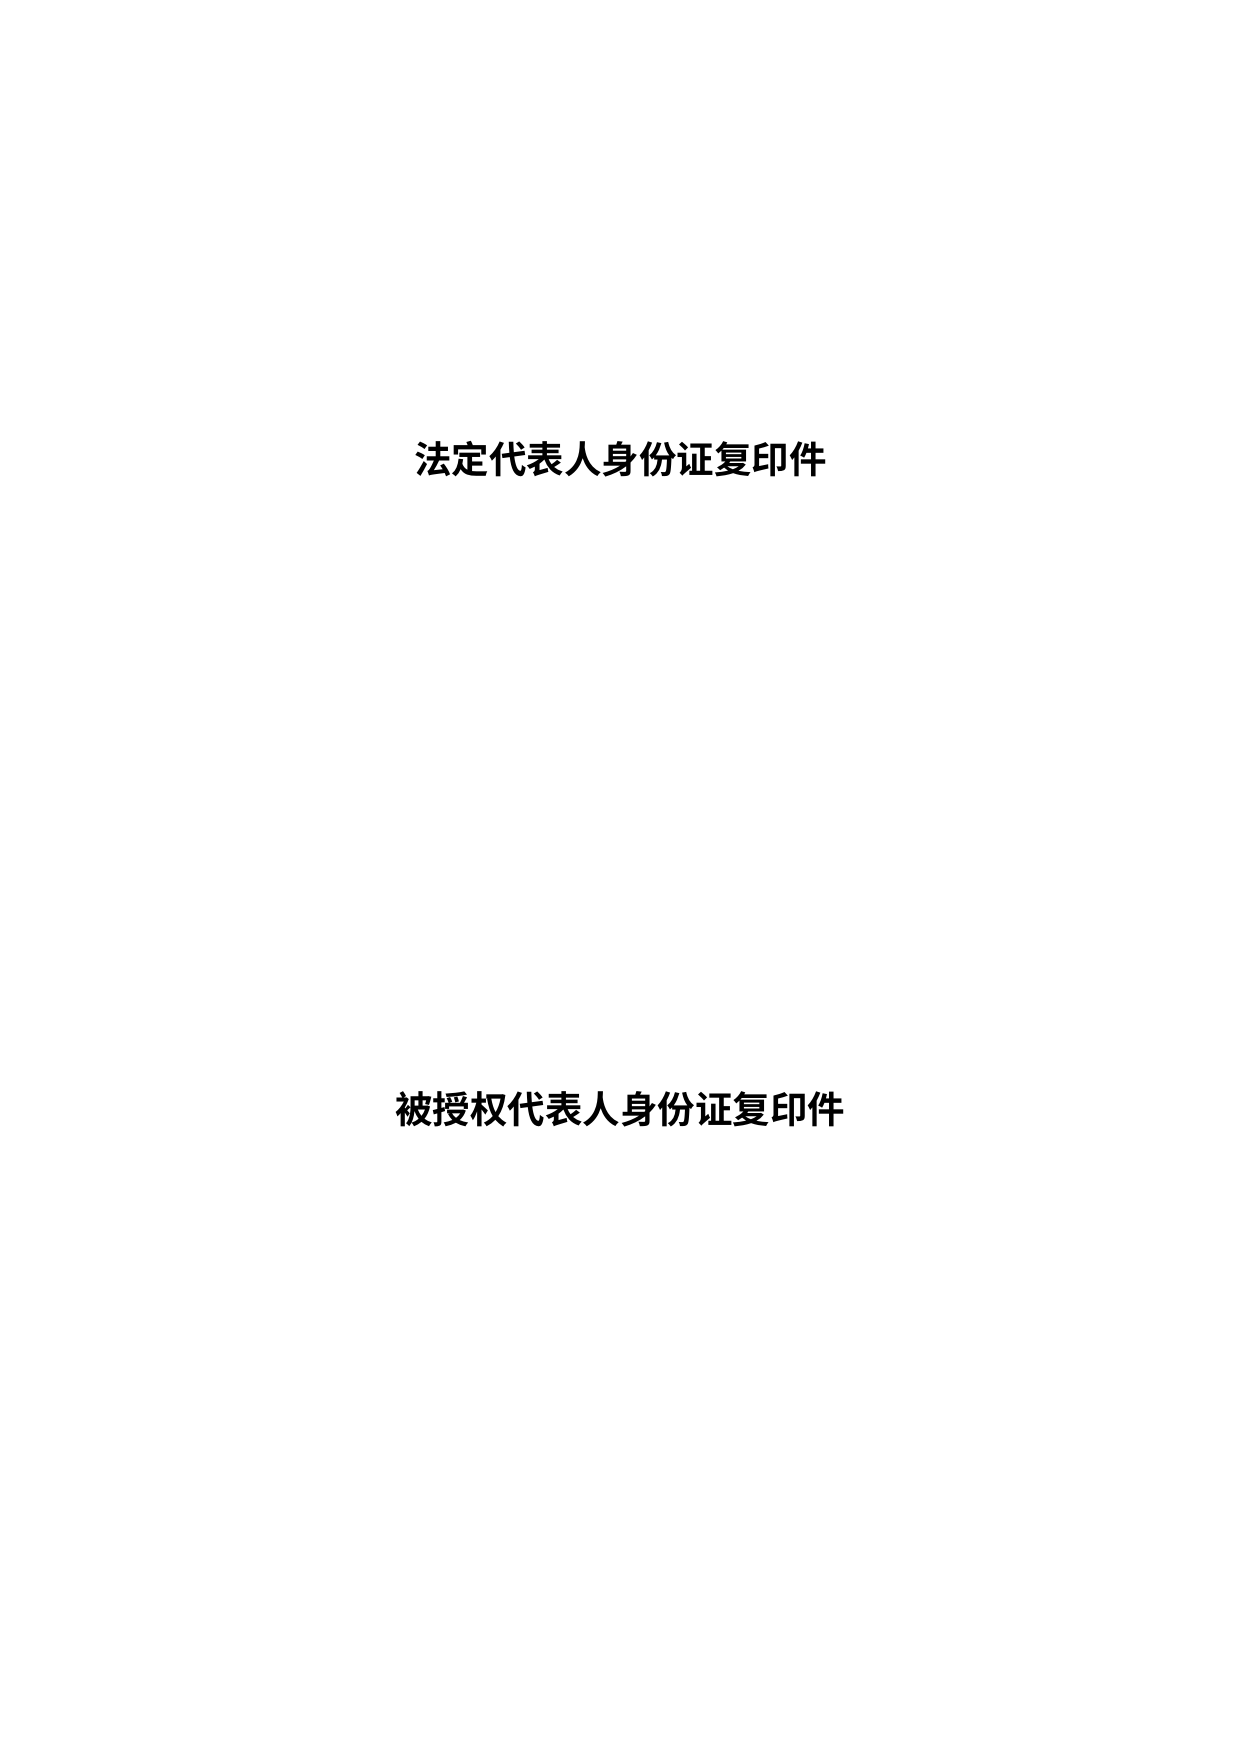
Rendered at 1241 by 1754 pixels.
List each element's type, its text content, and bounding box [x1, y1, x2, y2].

text 被授权代表人身份证复印件 [175, 1075, 1065, 1140]
text 法定代表人身份证复印件 [175, 425, 1065, 490]
